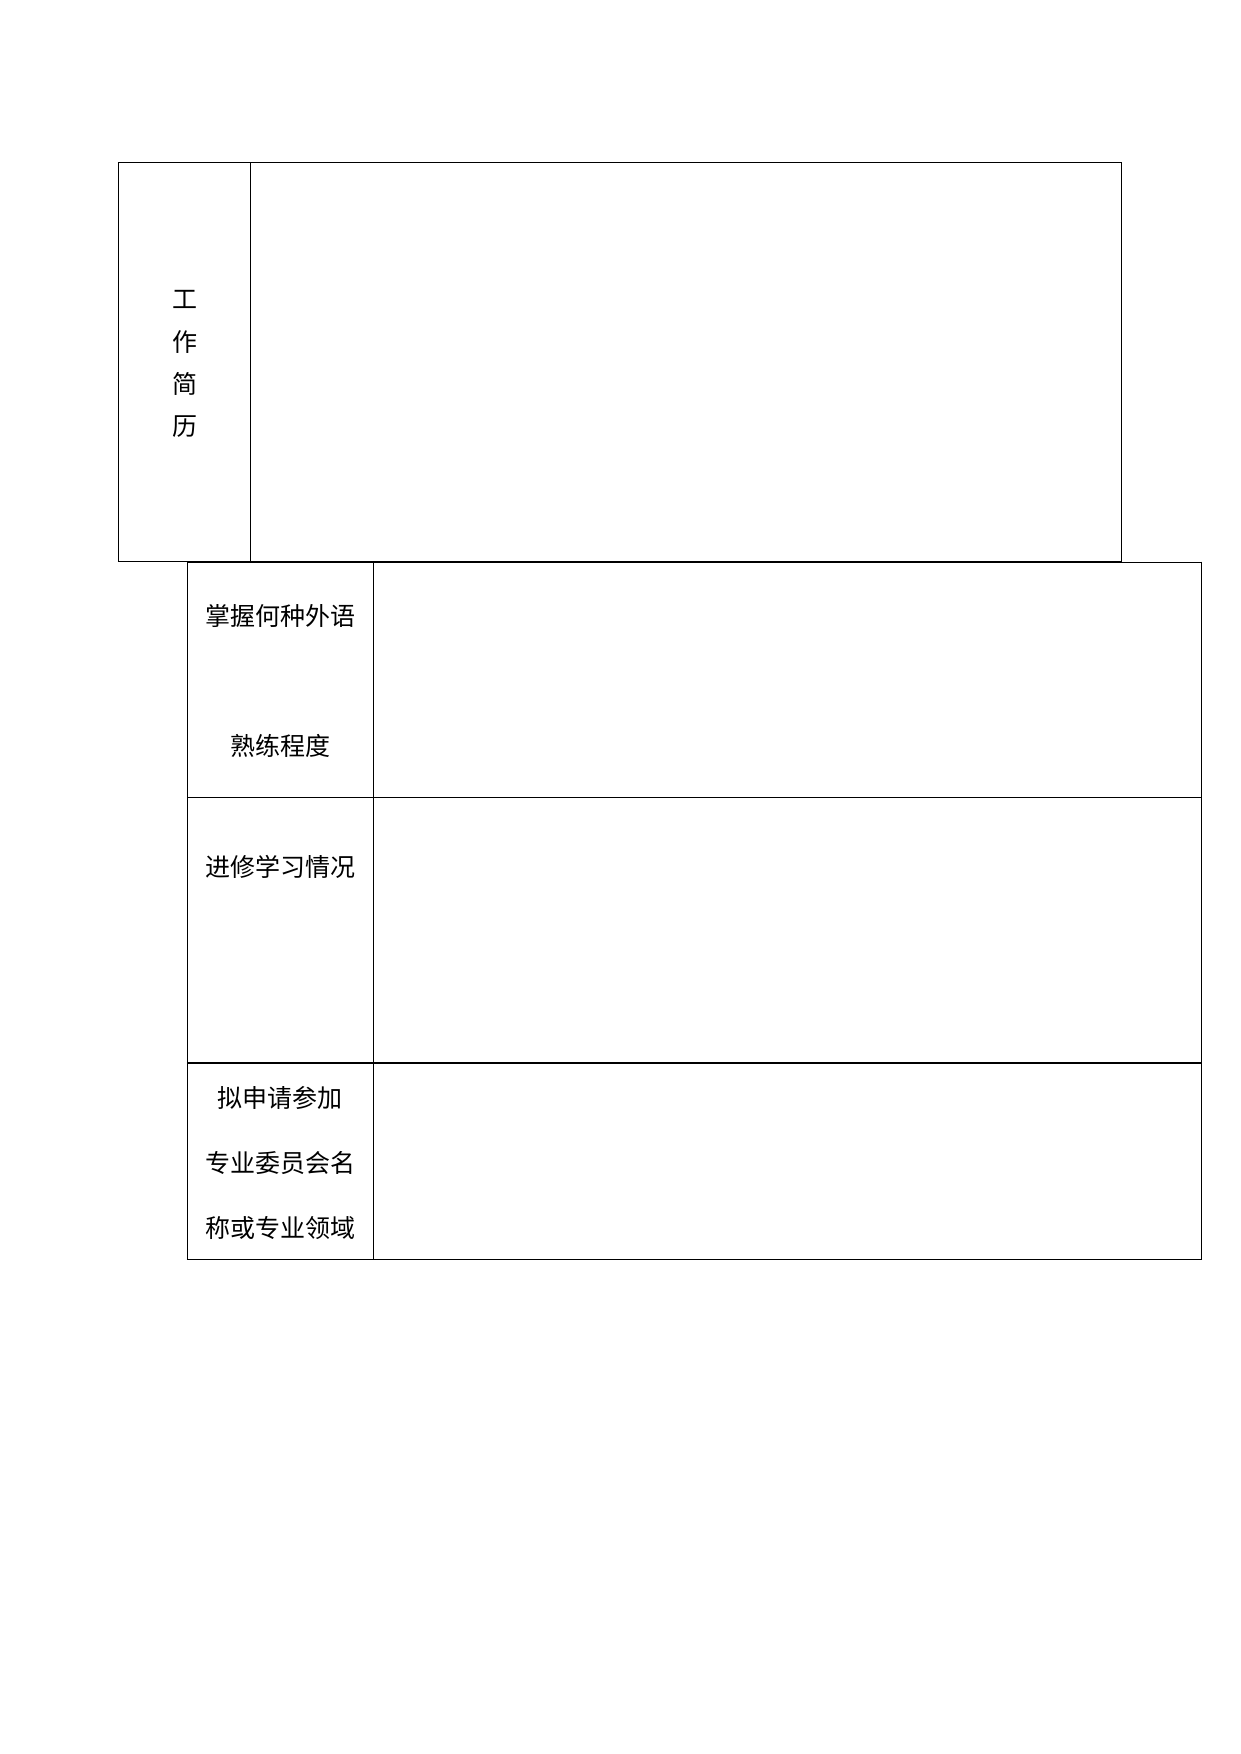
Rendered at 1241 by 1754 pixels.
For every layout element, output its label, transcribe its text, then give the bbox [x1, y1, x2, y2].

table_header [374, 1064, 1201, 1259]
table_cell [251, 163, 1121, 561]
table_cell 工 作 简 历 [119, 163, 250, 561]
table_header [374, 563, 1201, 797]
table_cell 进修学习情况 [188, 798, 373, 1062]
table_cell [374, 798, 1201, 1062]
table_header 掌握何种外语 熟练程度 [188, 563, 373, 797]
table_header 拟申请参加 专业委员会名称或专业领域 [188, 1064, 373, 1259]
